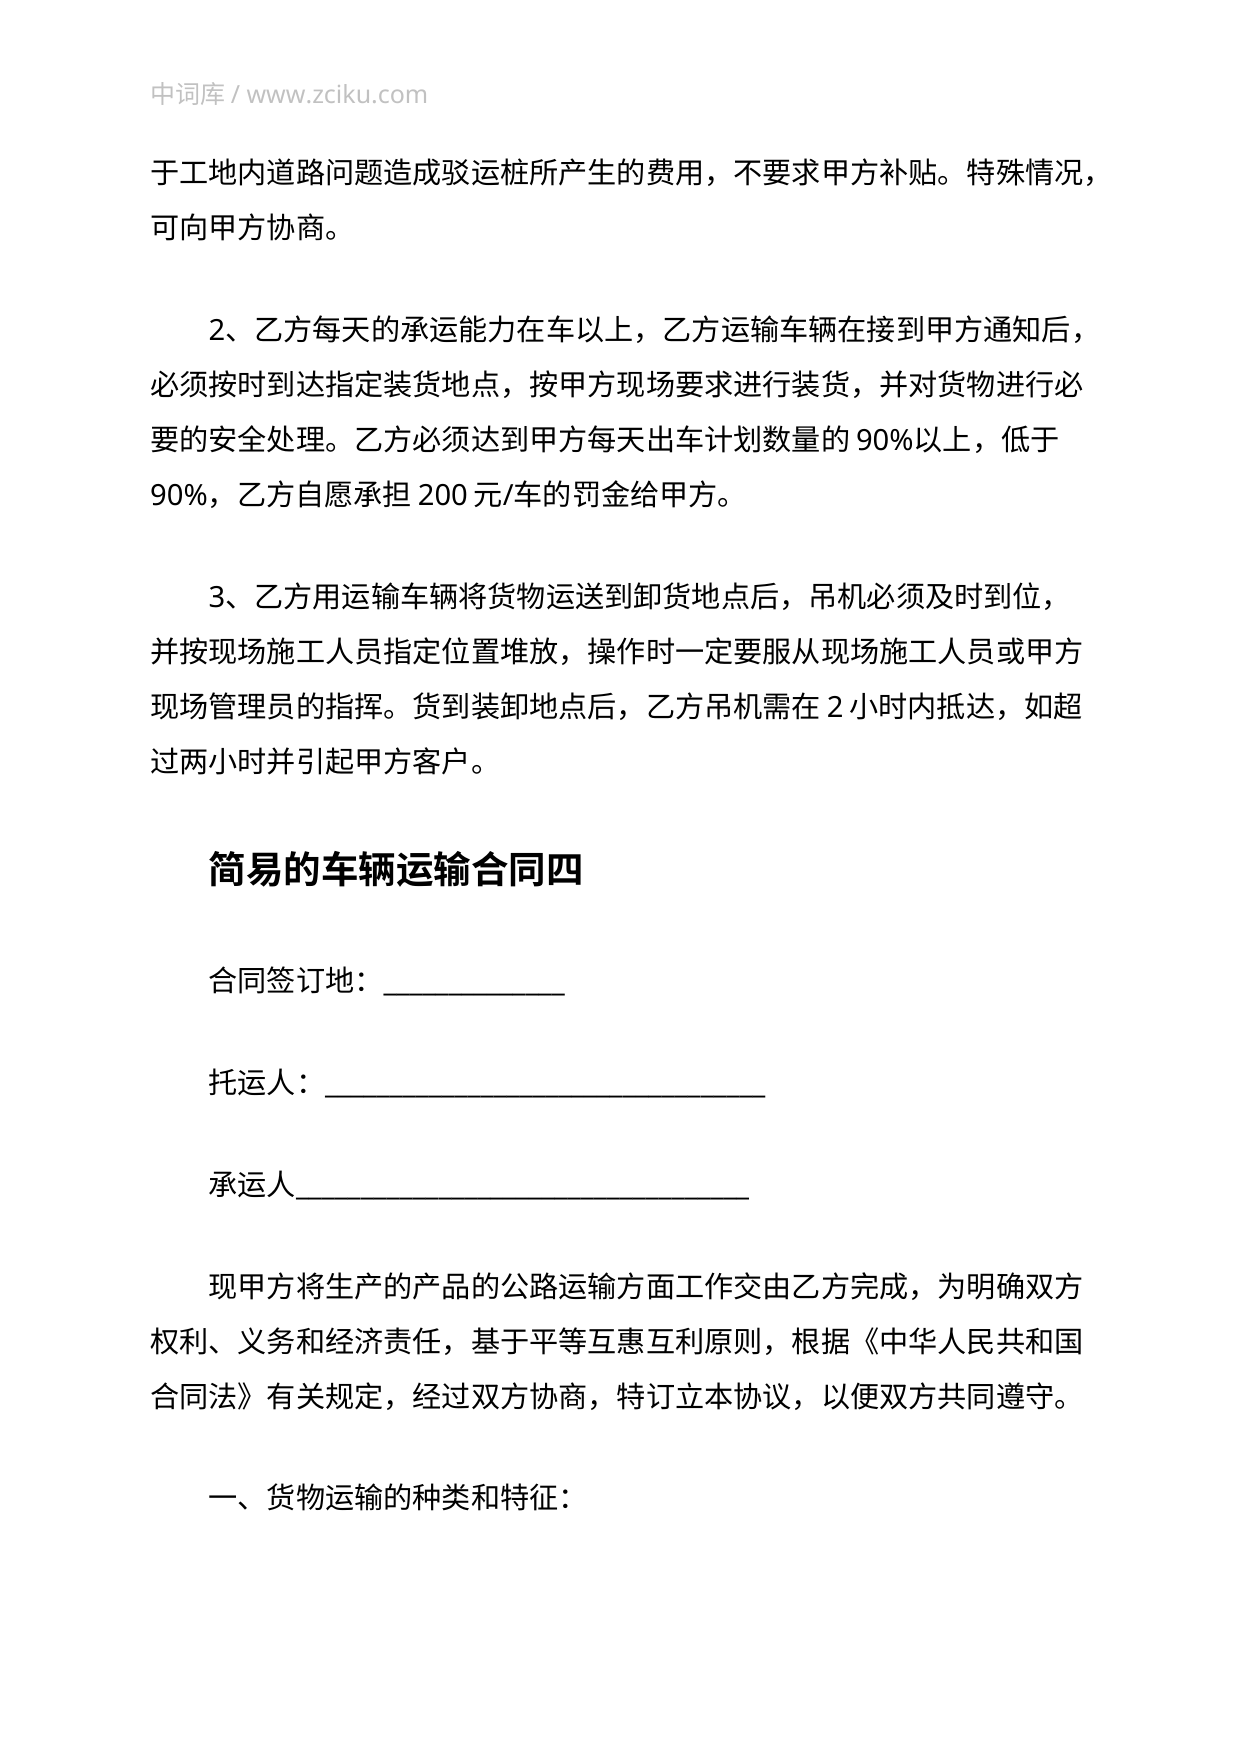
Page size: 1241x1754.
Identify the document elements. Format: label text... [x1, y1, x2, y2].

text 承运人___________________________________ [150, 1162, 1090, 1204]
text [150, 150, 1090, 247]
text 托运人：__________________________________ [150, 1059, 1090, 1102]
text 现甲方将生产的产品的公路运输方面工作交由乙方完成，为明确双方权利、义务和经济责任，基于平等互惠互利原则，根据《中华人民共和国合同法》有关规定，经过双方协商，特订立本协议，以便双方共同遵守。 [150, 1263, 1090, 1416]
text 一、货物运输的种类和特征： [150, 1475, 1090, 1517]
text 3、乙方用运输车辆将货物运送到卸货地点后，吊机必须及时到位，并按现场施工人员指定位置堆放，操作时一定要服从现场施工人员或甲方现场管理员的指挥。货到装卸地点后，乙方吊机需在2小时内抵达，如超过两小时并引起甲方客户。 [150, 573, 1090, 781]
text 合同签订地：______________ [150, 958, 1090, 1000]
text 简易的车辆运输合同四 [150, 840, 1090, 894]
text 2、乙方每天的承运能力在车以上，乙方运输车辆在接到甲方通知后，必须按时到达指定装货地点，按甲方现场要求进行装货，并对货物进行必要的安全处理。乙方必须达到甲方每天出车计划数量的90%以上，低于90%，乙方自愿承担200元/车的罚金给甲方。 [150, 307, 1090, 514]
